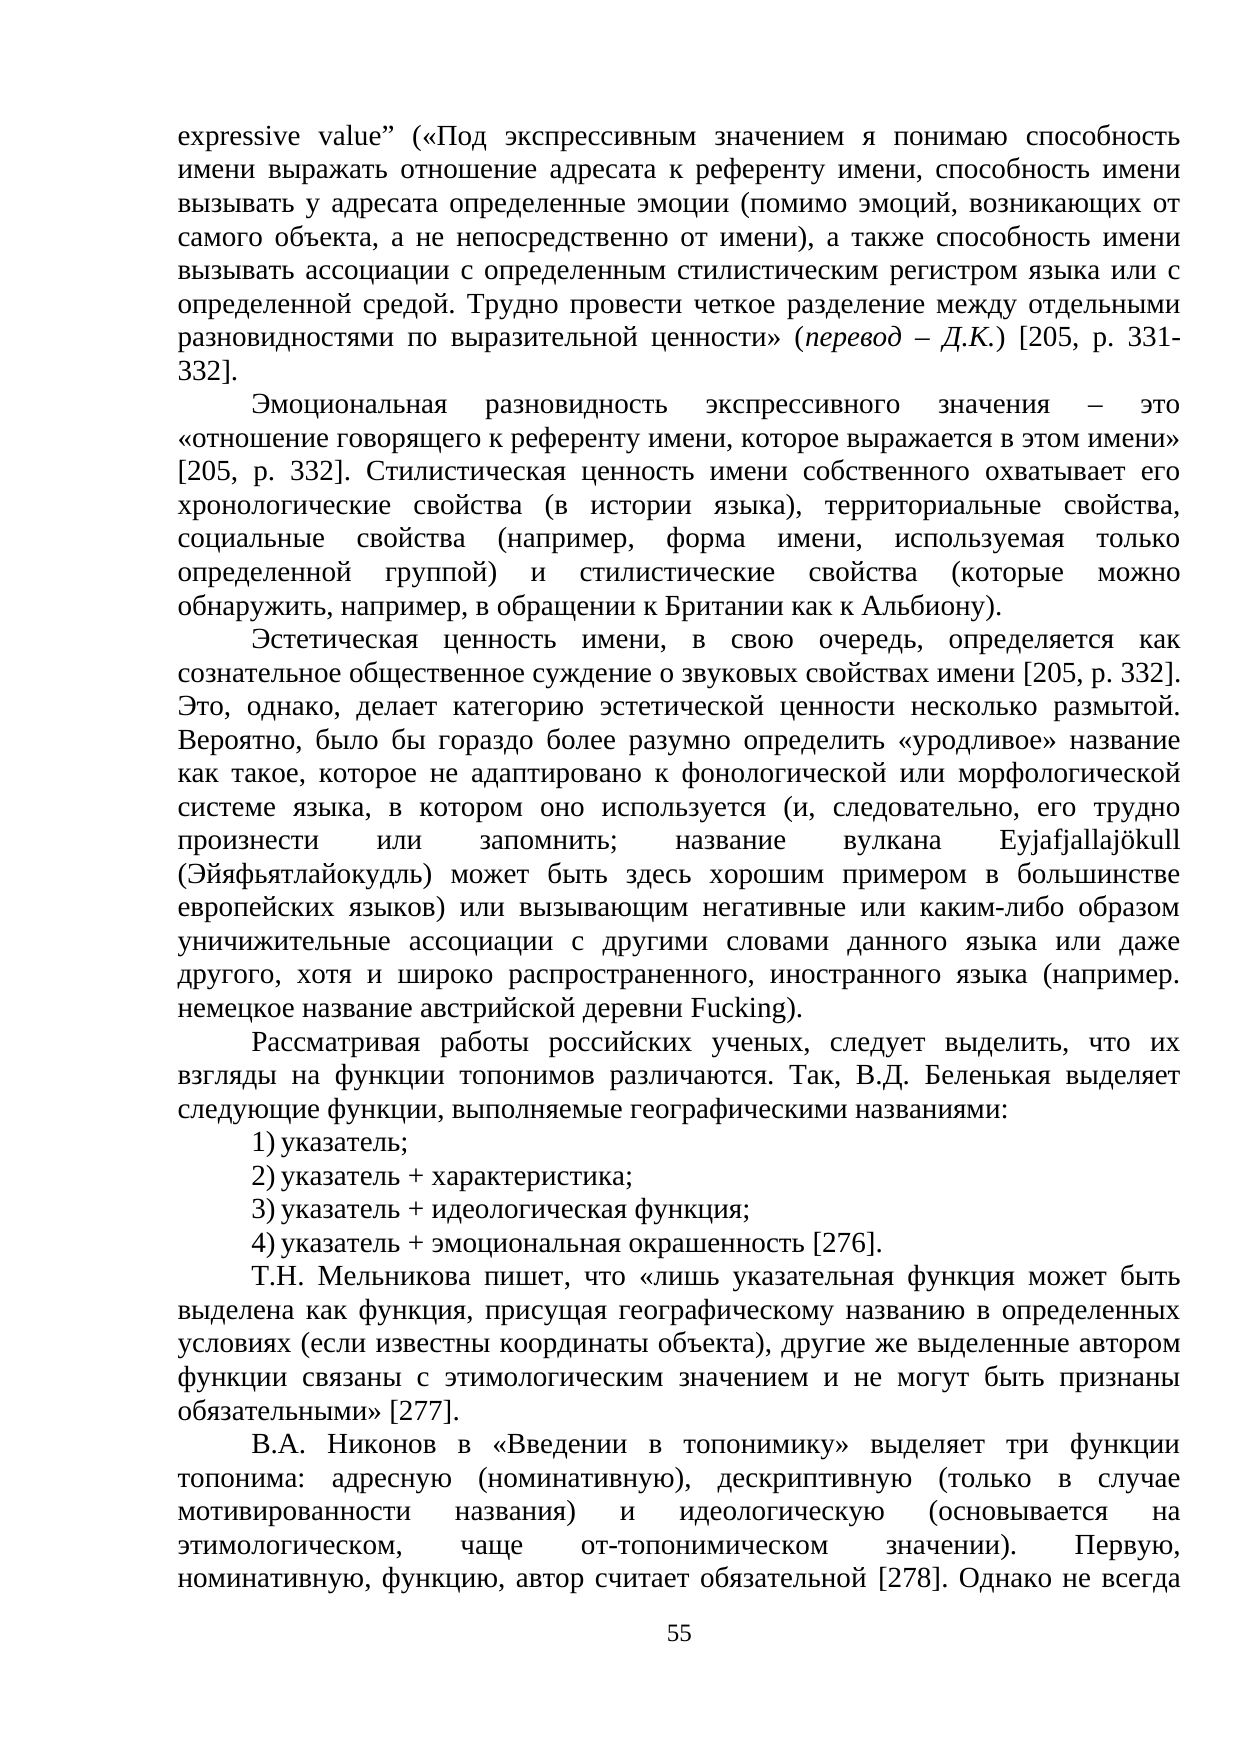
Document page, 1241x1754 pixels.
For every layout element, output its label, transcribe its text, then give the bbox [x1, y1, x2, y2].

list указатель + идеологическая функция; [251, 1191, 1181, 1225]
list указатель + характеристика; [251, 1158, 1181, 1191]
list указатель; [251, 1124, 1181, 1158]
list Эстетическая ценность имени, в свою очередь, определяется как сознательное общественное суждение о звуковых свойствах имени [205, р. 332]. Это, однако, делает категорию эстетической ценности несколько размытой. Вероятно, было бы гораздо более разумно определить «уродливое» название как такое, которое не адаптировано к фонологической или морфологической системе языка, в котором оно используется (и, следовательно, его трудно произнести или запомнить; название вулкана Eyjafjallajökull (Эйяфьятлайокудль) может быть здесь хорошим примером в большинстве европейских языков) или вызывающим негативные или каким-либо образом уничижительные ассоциации с другими словами данного языка или даже другого, хотя и широко распространенного, иностранного языка (например. немецкое название австрийской деревни Fucking). [177, 621, 1181, 1024]
text Т.Н. Мельникова пишет, что «лишь указательная функция может быть выделена как функция, присущая географическому названию в определенных условиях (если известны координаты объекта), другие же выделенные автором функции связаны с этимологическим значением и не могут быть признаны обязательными» [277]. [177, 1258, 1181, 1426]
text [177, 1426, 1181, 1594]
list указатель + эмоциональная окрашенность [276]. [251, 1225, 1181, 1258]
list Эмоциональная разновидность экспрессивного значения – это «отношение говорящего к референту имени, которое выражается в этом имени» [205, р. 332]. Стилистическая ценность имени собственного охватывает его хронологические свойства (в истории языка), территориальные свойства, социальные свойства (например, форма имени, используемая только определенной группой) и стилистические свойства (которые можно обнаружить, например, в обращении к Британии как к Альбиону). [177, 386, 1181, 621]
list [177, 118, 1181, 386]
list Рассматривая работы российских ученых, следует выделить, что их взгляды на функции топонимов различаются. Так, В.Д. Беленькая выделяет следующие функции, выполняемые географическими названиями: [177, 1024, 1181, 1124]
